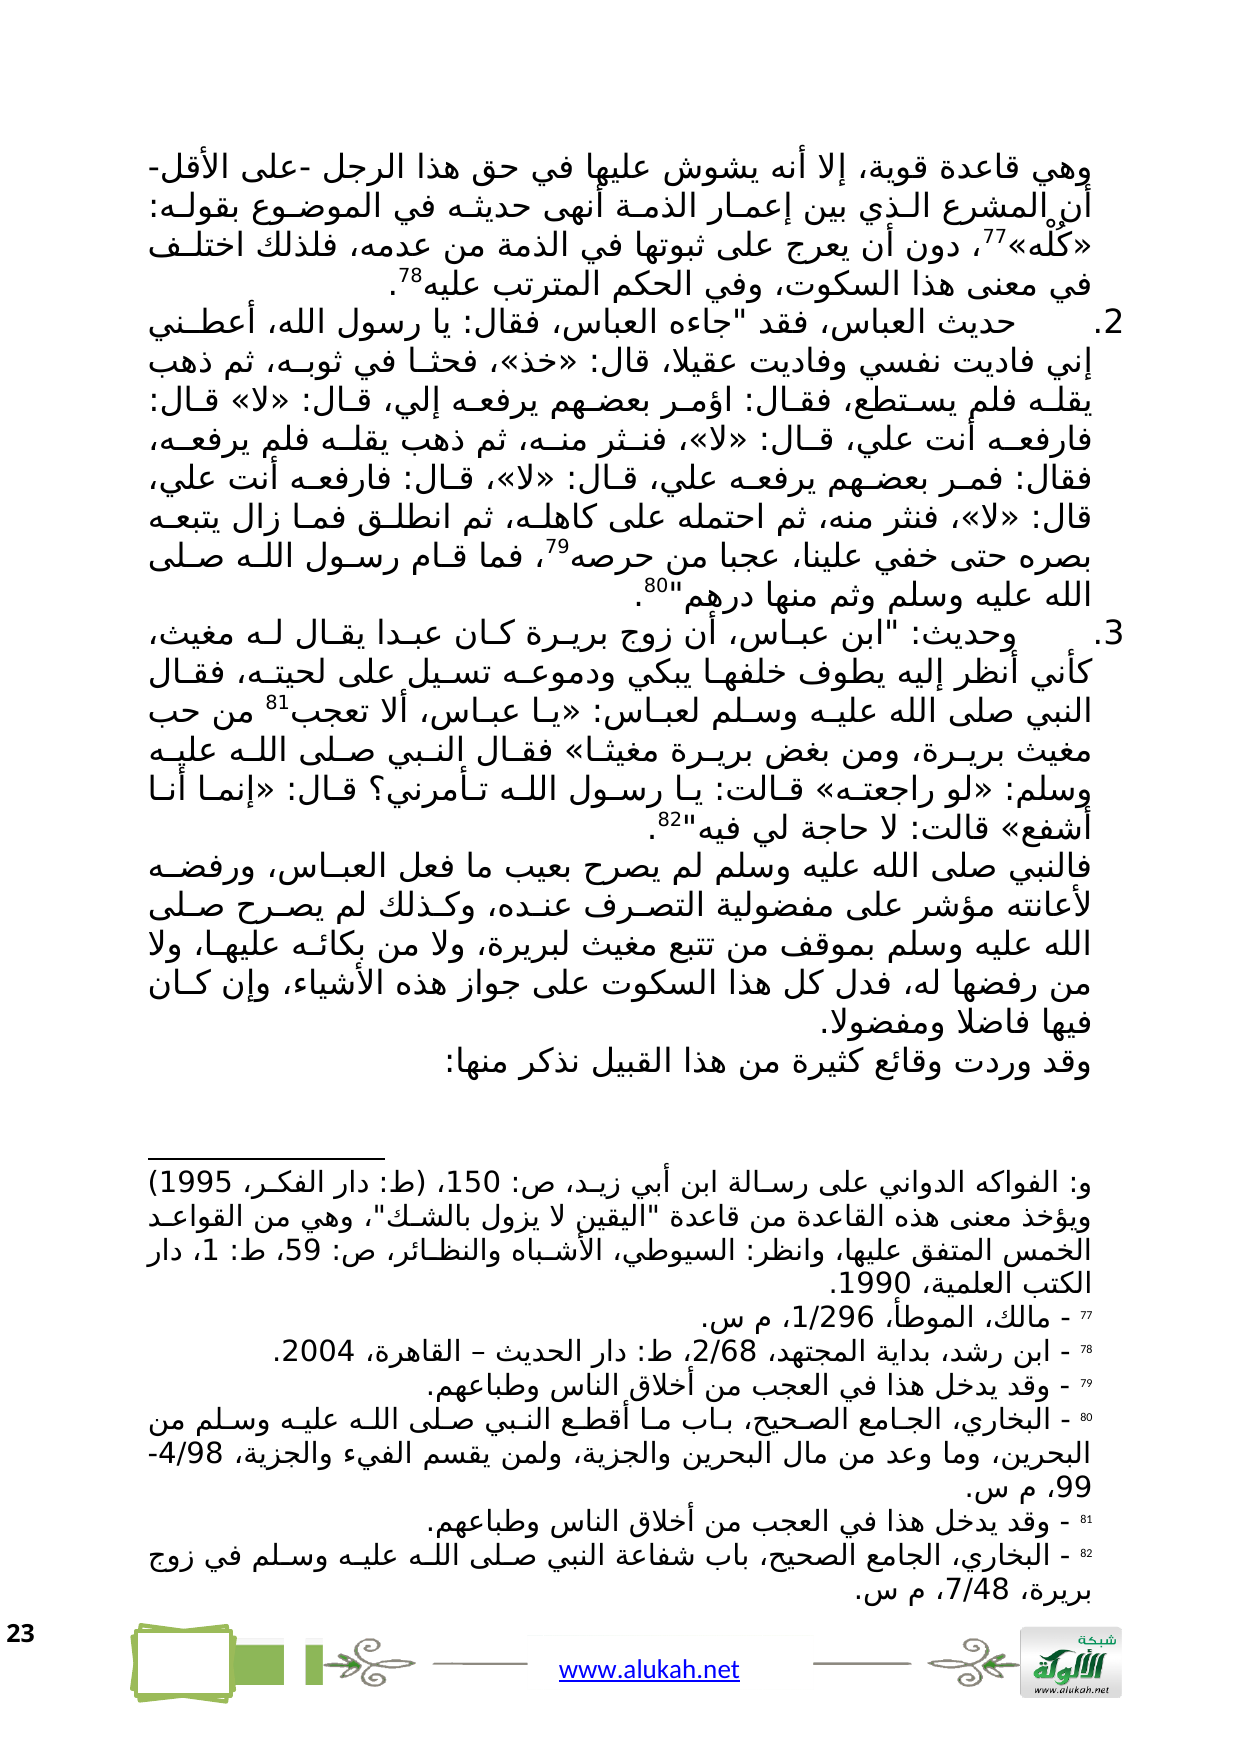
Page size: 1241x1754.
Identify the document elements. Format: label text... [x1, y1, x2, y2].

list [148, 148, 1093, 303]
picture [146, 1623, 1152, 1713]
list وحديث: "ابن عباس، أن زوج بريرة كان عبدا يقال له مغيث، كأني أنظر إليه يطوف خلفها يبكي ودموعه تسيل على لحيته، فقال النبي صلى الله عليه وسلم لعباس: «يا عباس، ألا تعجب من حب مغيث بريرة، ومن بغض بريرة مغيثا» فقال النبي صلى الله عليه وسلم: «لو راجعته» قالت: يا رسول الله تأمرني؟ قال: «إنما أنا أشفع» قالت: لا حاجة لي فيه". [148, 614, 1093, 847]
picture [544, 1624, 762, 1698]
text فالنبي صلى الله عليه وسلم لم يصرح بعيب ما فعل العباس، ورفضه لأعانته مؤشر على مفضولية التصرف عنده، وكذلك لم يصرح صلى الله عليه وسلم بموقف من تتبع مغيث لبريرة، ولا من بكائه عليها، ولا من رفضها له، فدل كل هذا السكوت على جواز هذه الأشياء، وإن كان فيها فاضلا ومفضولا. [148, 847, 1093, 1041]
picture [149, 1623, 226, 1628]
text وقد وردت وقائع كثيرة من هذا القبيل نذكر منها: [148, 1041, 1093, 1080]
list حديث العباس، فقد "جاءه العباس، فقال: يا رسول الله، أعطني إني فاديت نفسي وفاديت عقيلا، قال: «خذ»، فحثا في ثوبه، ثم ذهب يقله فلم يستطع، فقال: اؤمر بعضهم يرفعه إلي، قال: «لا» قال: فارفعه أنت علي، قال: «لا»، فنثر منه، ثم ذهب يقله فلم يرفعه، فقال: فمر بعضهم يرفعه علي، قال: «لا»، قال: فارفعه أنت علي، قال: «لا»، فنثر منه، ثم احتمله على كاهله، ثم انطلق فما زال يتبعه بصره حتى خفي علينا، عجبا من حرصه، فما قام رسول الله صلى الله عليه وسلم وثم منها درهم". [148, 303, 1093, 614]
